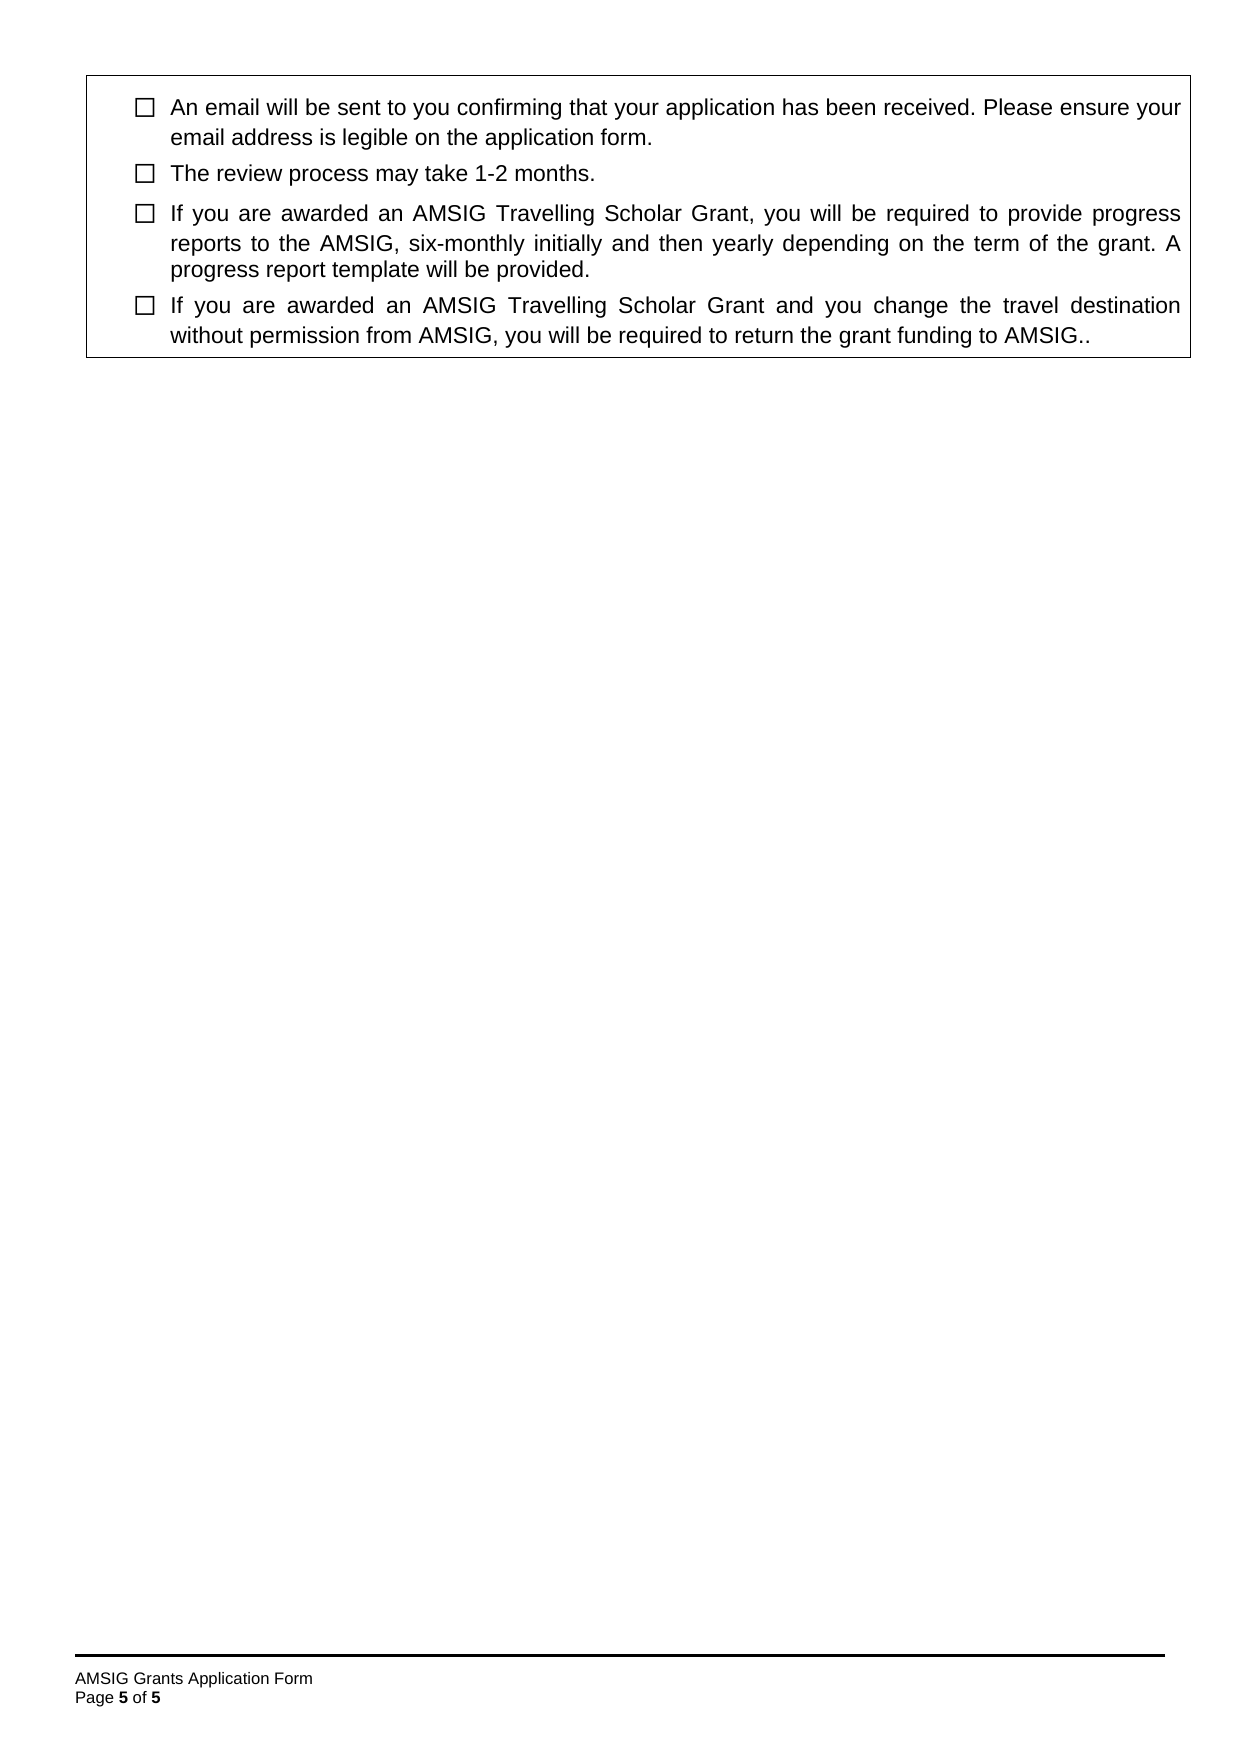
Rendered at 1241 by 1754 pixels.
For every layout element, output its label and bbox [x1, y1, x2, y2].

table_cell [87, 76, 1190, 357]
